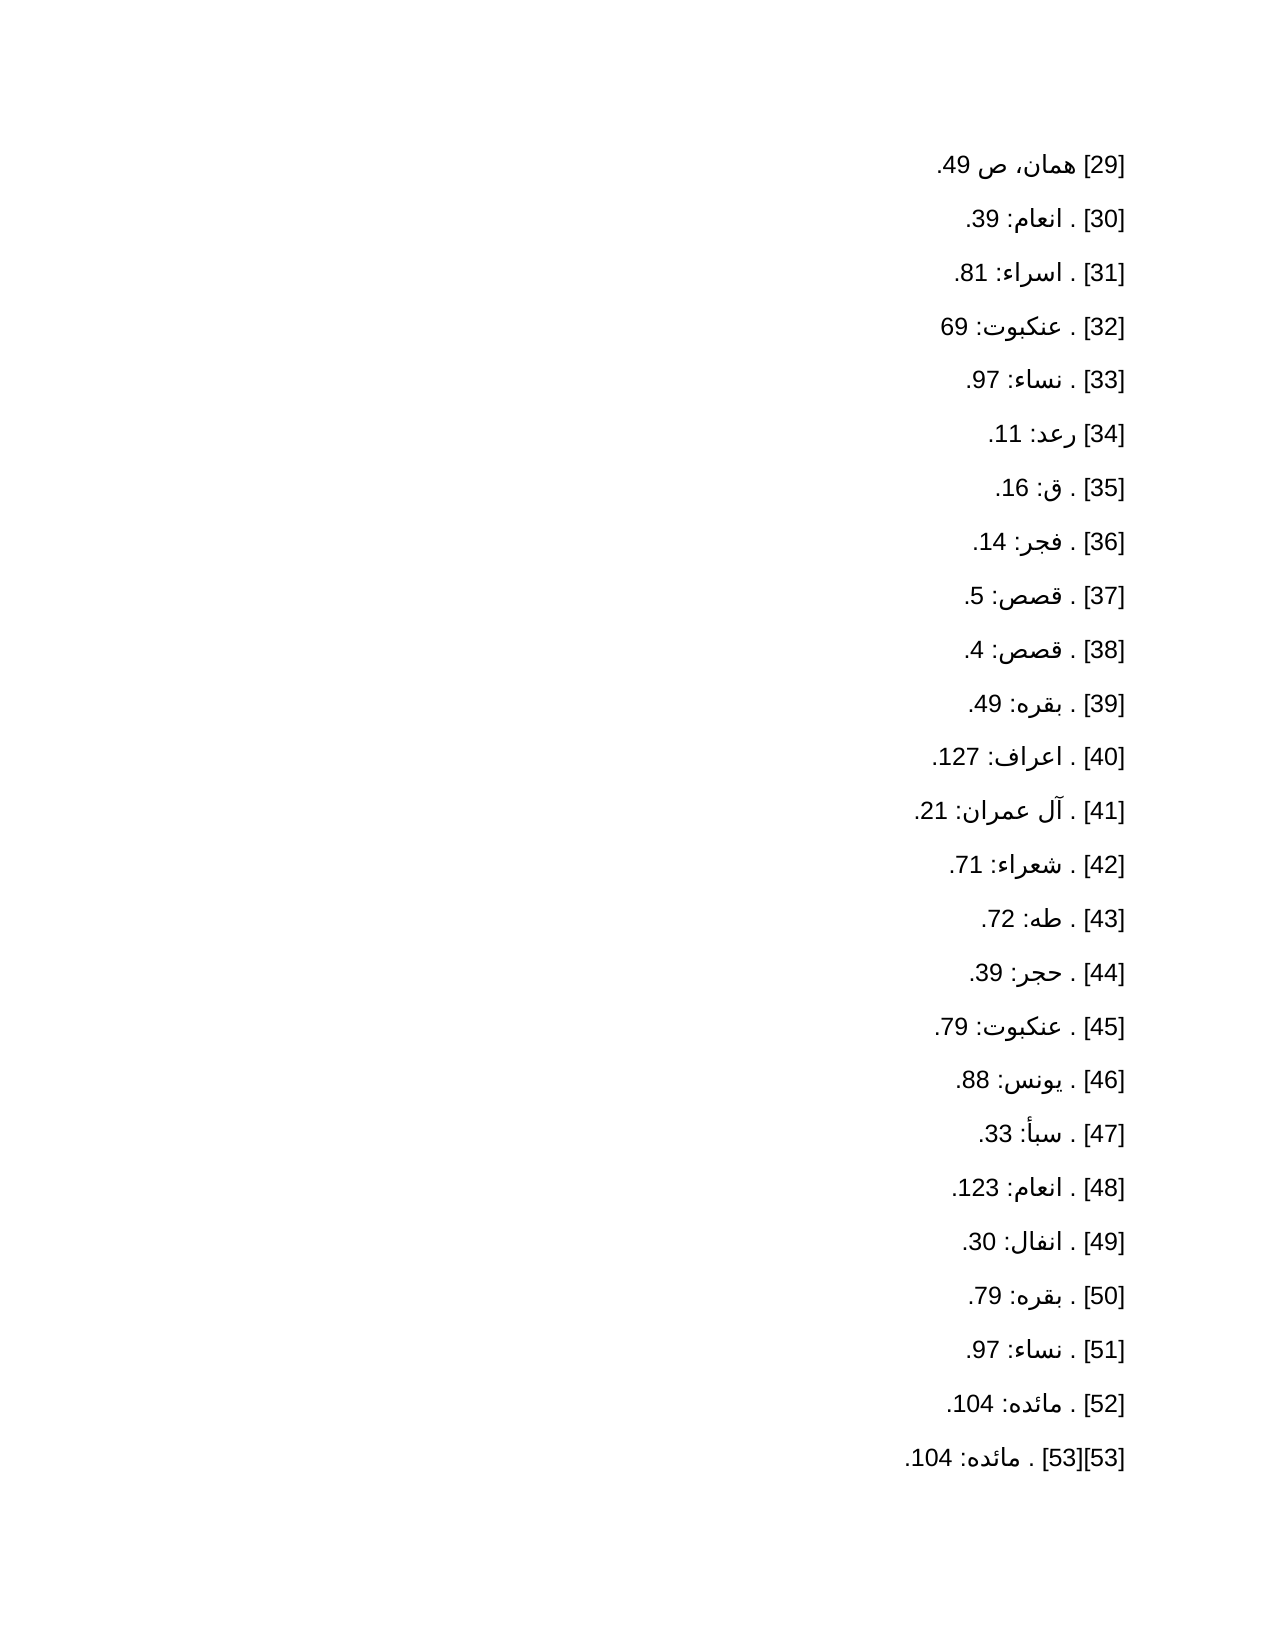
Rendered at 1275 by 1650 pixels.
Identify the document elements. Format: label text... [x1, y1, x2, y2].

text [33] . نساء: 97. [150, 365, 1125, 394]
text [38] . قصص: 4. [150, 635, 1125, 663]
text [42] . شعراء: 71. [150, 850, 1125, 879]
text [48] . انعام: 123. [150, 1173, 1125, 1202]
text [37] . قصص: 5. [150, 581, 1125, 609]
text [45] . عنكبوت: 79. [150, 1012, 1125, 1040]
text [52] . مائده: 104. [150, 1389, 1125, 1417]
text [51] . نساء: 97. [150, 1335, 1125, 1363]
text [44] . حجر: 39. [150, 958, 1125, 987]
text [36] . فجر: 14. [150, 527, 1125, 556]
text [32] . عنكبوت: 69 [150, 312, 1125, 340]
text [40] . اعراف: 127. [150, 742, 1125, 771]
text [35] . ق: 16. [150, 473, 1125, 502]
text [30] . انعام: 39. [150, 204, 1125, 233]
text [39] . بقره: 49. [150, 688, 1125, 717]
text [29] همان، ص 49. [150, 150, 1125, 179]
text [31] . اسراء: 81. [150, 258, 1125, 286]
text [53][53] . مائده: 104. [150, 1442, 1125, 1471]
text [34] رعد: 11. [150, 419, 1125, 448]
text [47] . سبأ: 33. [150, 1119, 1125, 1148]
text [50] . بقره: 79. [150, 1281, 1125, 1310]
text [41] . آل عمران: 21. [150, 796, 1125, 825]
text [46] . يونس: 88. [150, 1066, 1125, 1094]
text [43] . طه: 72. [150, 904, 1125, 933]
text [49] . انفال: 30. [150, 1227, 1125, 1256]
